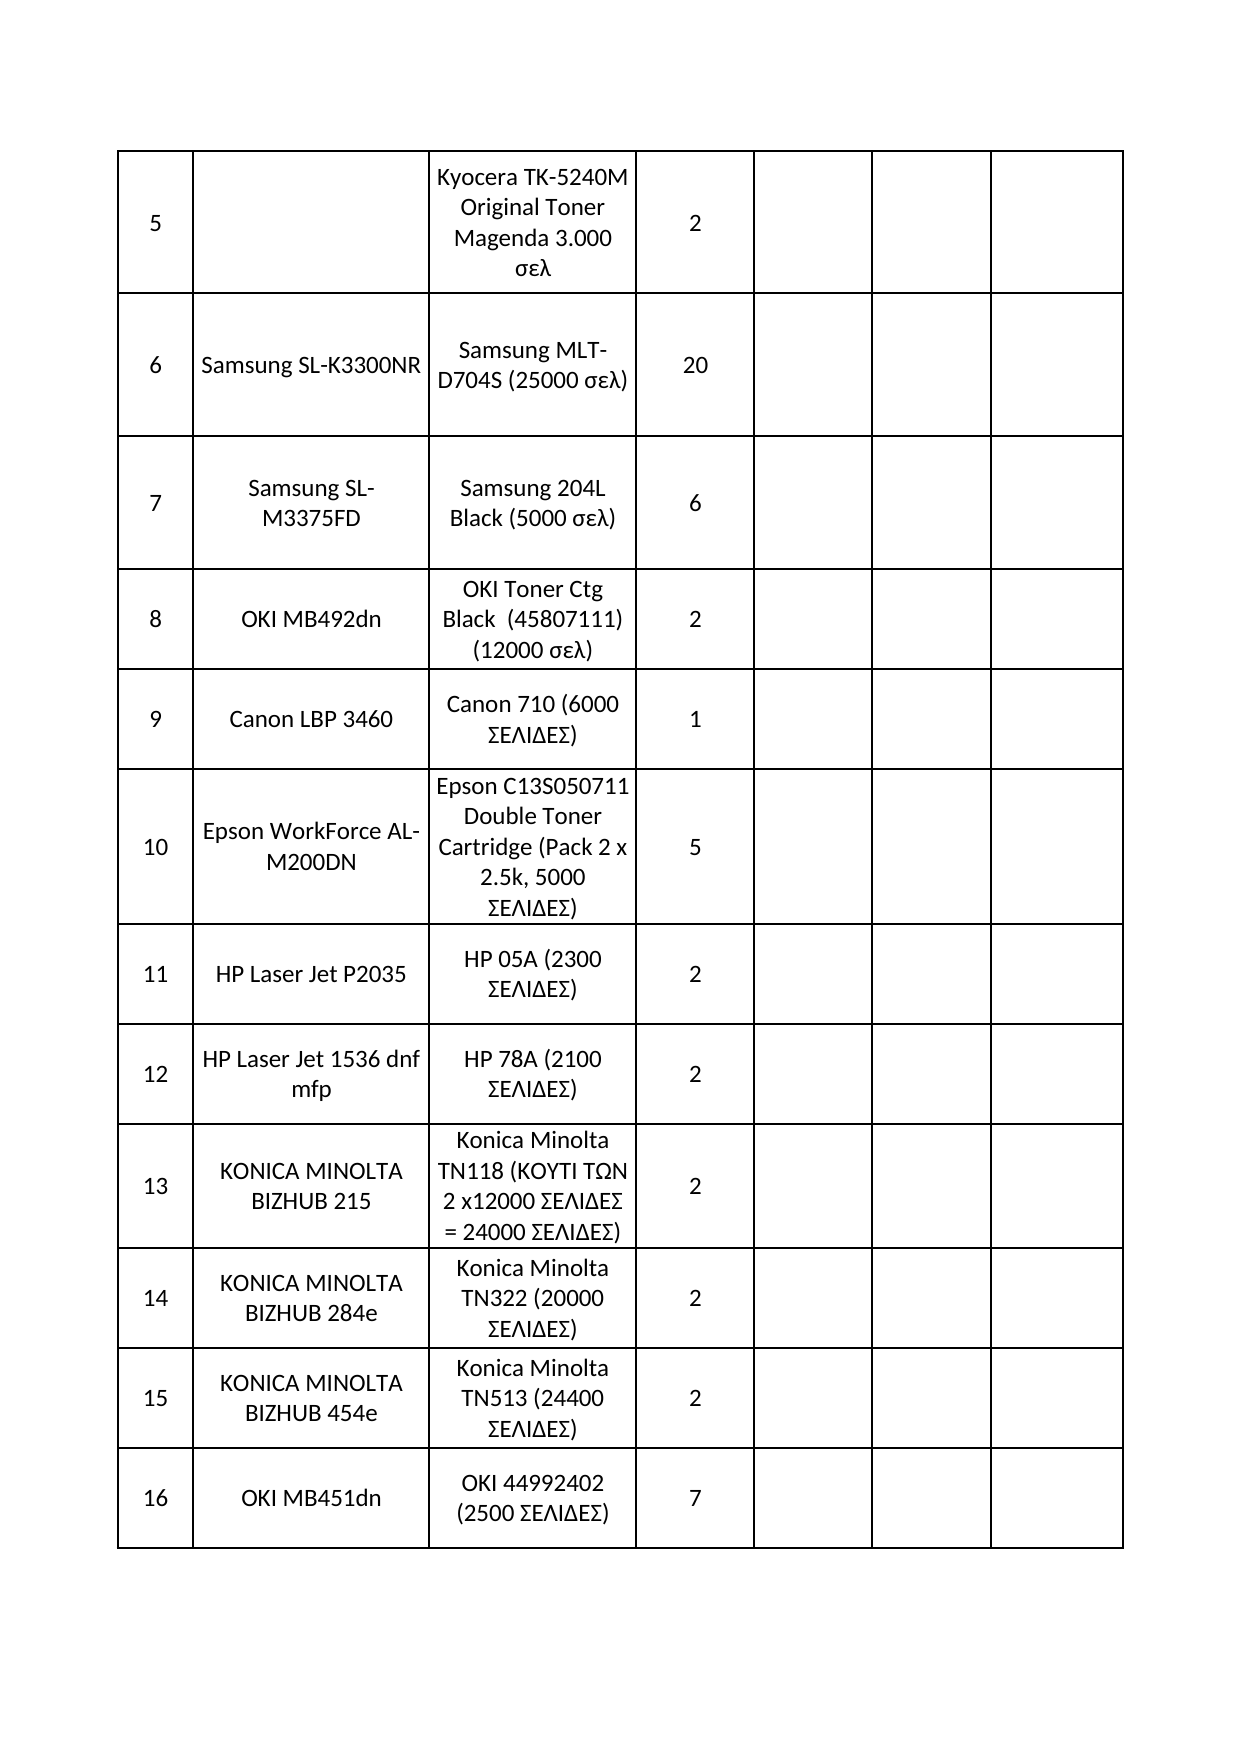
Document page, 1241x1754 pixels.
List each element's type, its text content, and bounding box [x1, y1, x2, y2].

table_cell OKI Toner Ctg Black (45807111) (12000 σελ) [430, 570, 635, 668]
table_cell 15 [119, 1349, 192, 1447]
table_cell 2 [637, 570, 753, 668]
table_cell 2 [637, 1025, 753, 1122]
table_cell [873, 1449, 990, 1547]
table_cell [873, 437, 990, 568]
table_cell 8 [119, 570, 192, 668]
table_cell [992, 670, 1122, 768]
table_cell 2 [637, 925, 753, 1022]
table_cell [755, 437, 871, 568]
table_cell OKI 44992402 (2500 ΣΕΛΙΔΕΣ) [430, 1449, 635, 1547]
table_cell Samsung SL-K3300NR [194, 294, 428, 435]
table_cell [755, 1249, 871, 1347]
table_cell [992, 294, 1122, 435]
table_cell 16 [119, 1449, 192, 1547]
table_cell OKI MB492dn [194, 570, 428, 668]
table_cell [873, 670, 990, 768]
table_cell 12 [119, 1025, 192, 1122]
table_cell 7 [119, 437, 192, 568]
table_cell [873, 1125, 990, 1247]
table_cell 10 [119, 770, 192, 922]
table_cell Canon LBP 3460 [194, 670, 428, 768]
table_cell HP Laser Jet P2035 [194, 925, 428, 1022]
table_cell [873, 570, 990, 668]
table_cell 2 [637, 1349, 753, 1447]
table_cell [755, 770, 871, 922]
table_cell 2 [637, 1125, 753, 1247]
table_cell 5 [119, 152, 192, 292]
table_cell 11 [119, 925, 192, 1022]
table_cell [755, 1025, 871, 1122]
table_cell [755, 670, 871, 768]
table_cell [755, 152, 871, 292]
table_cell 13 [119, 1125, 192, 1247]
table_cell [755, 925, 871, 1022]
table_cell [992, 1449, 1122, 1547]
table_cell ΟΚΙ ΜΒ451dn [194, 1449, 428, 1547]
table_cell 1 [637, 670, 753, 768]
table_cell [992, 570, 1122, 668]
table_cell [755, 1349, 871, 1447]
table_cell 14 [119, 1249, 192, 1347]
table_cell [873, 294, 990, 435]
table_cell Epson C13S050711 Double Toner Cartridge (Pack 2 x 2.5k, 5000 ΣΕΛΙΔΕΣ) [430, 770, 635, 922]
table_cell [755, 1125, 871, 1247]
table_cell 2 [637, 1249, 753, 1347]
table_cell HP 05A (2300 ΣΕΛΙΔΕΣ) [430, 925, 635, 1022]
table_cell [992, 770, 1122, 922]
table_cell [992, 1025, 1122, 1122]
table_cell Samsung 204L Black (5000 σελ) [430, 437, 635, 568]
table_cell [992, 1249, 1122, 1347]
table_cell [873, 1025, 990, 1122]
table_cell Konica Minolta TN118 (ΚΟΥΤΙ ΤΩΝ 2 x12000 ΣΕΛΙΔΕΣ = 24000 ΣΕΛΙΔΕΣ) [430, 1125, 635, 1247]
table_cell [992, 925, 1122, 1022]
table_cell [992, 1349, 1122, 1447]
table_cell KONICA MINOLTA BIZHUB 215 [194, 1125, 428, 1247]
table_cell Samsung MLT-D704S (25000 σελ) [430, 294, 635, 435]
table_cell Canon 710 (6000 ΣΕΛΙΔΕΣ) [430, 670, 635, 768]
table_cell [873, 152, 990, 292]
table_cell [992, 437, 1122, 568]
table_cell [992, 152, 1122, 292]
table_cell Konica Minolta TN322 (20000 ΣΕΛΙΔΕΣ) [430, 1249, 635, 1347]
table_cell 7 [637, 1449, 753, 1547]
table_cell Konica Minolta TN513 (24400 ΣΕΛΙΔΕΣ) [430, 1349, 635, 1447]
table_cell 6 [637, 437, 753, 568]
table_cell 6 [119, 294, 192, 435]
table_cell KONICA MINOLTA BIZHUB 284e [194, 1249, 428, 1347]
table_cell 2 [637, 152, 753, 292]
table_cell [755, 570, 871, 668]
table_cell [873, 770, 990, 922]
table_cell HP 78A (2100 ΣΕΛΙΔΕΣ) [430, 1025, 635, 1122]
table_cell Epson WorkForce AL-M200DN [194, 770, 428, 922]
table_cell Samsung SL-M3375FD [194, 437, 428, 568]
table_cell [755, 1449, 871, 1547]
table_cell [873, 925, 990, 1022]
table_cell 9 [119, 670, 192, 768]
table_cell KONICA MINOLTA BIZHUB 454e [194, 1349, 428, 1447]
table_cell HP Laser Jet 1536 dnf mfp [194, 1025, 428, 1122]
table_cell 20 [637, 294, 753, 435]
table_cell [755, 294, 871, 435]
table_cell [992, 1125, 1122, 1247]
table_cell Kyocera TK-5240M Original Toner Magenda 3.000 σελ [430, 152, 635, 292]
table_cell [873, 1349, 990, 1447]
table_cell 5 [637, 770, 753, 922]
table_cell [873, 1249, 990, 1347]
